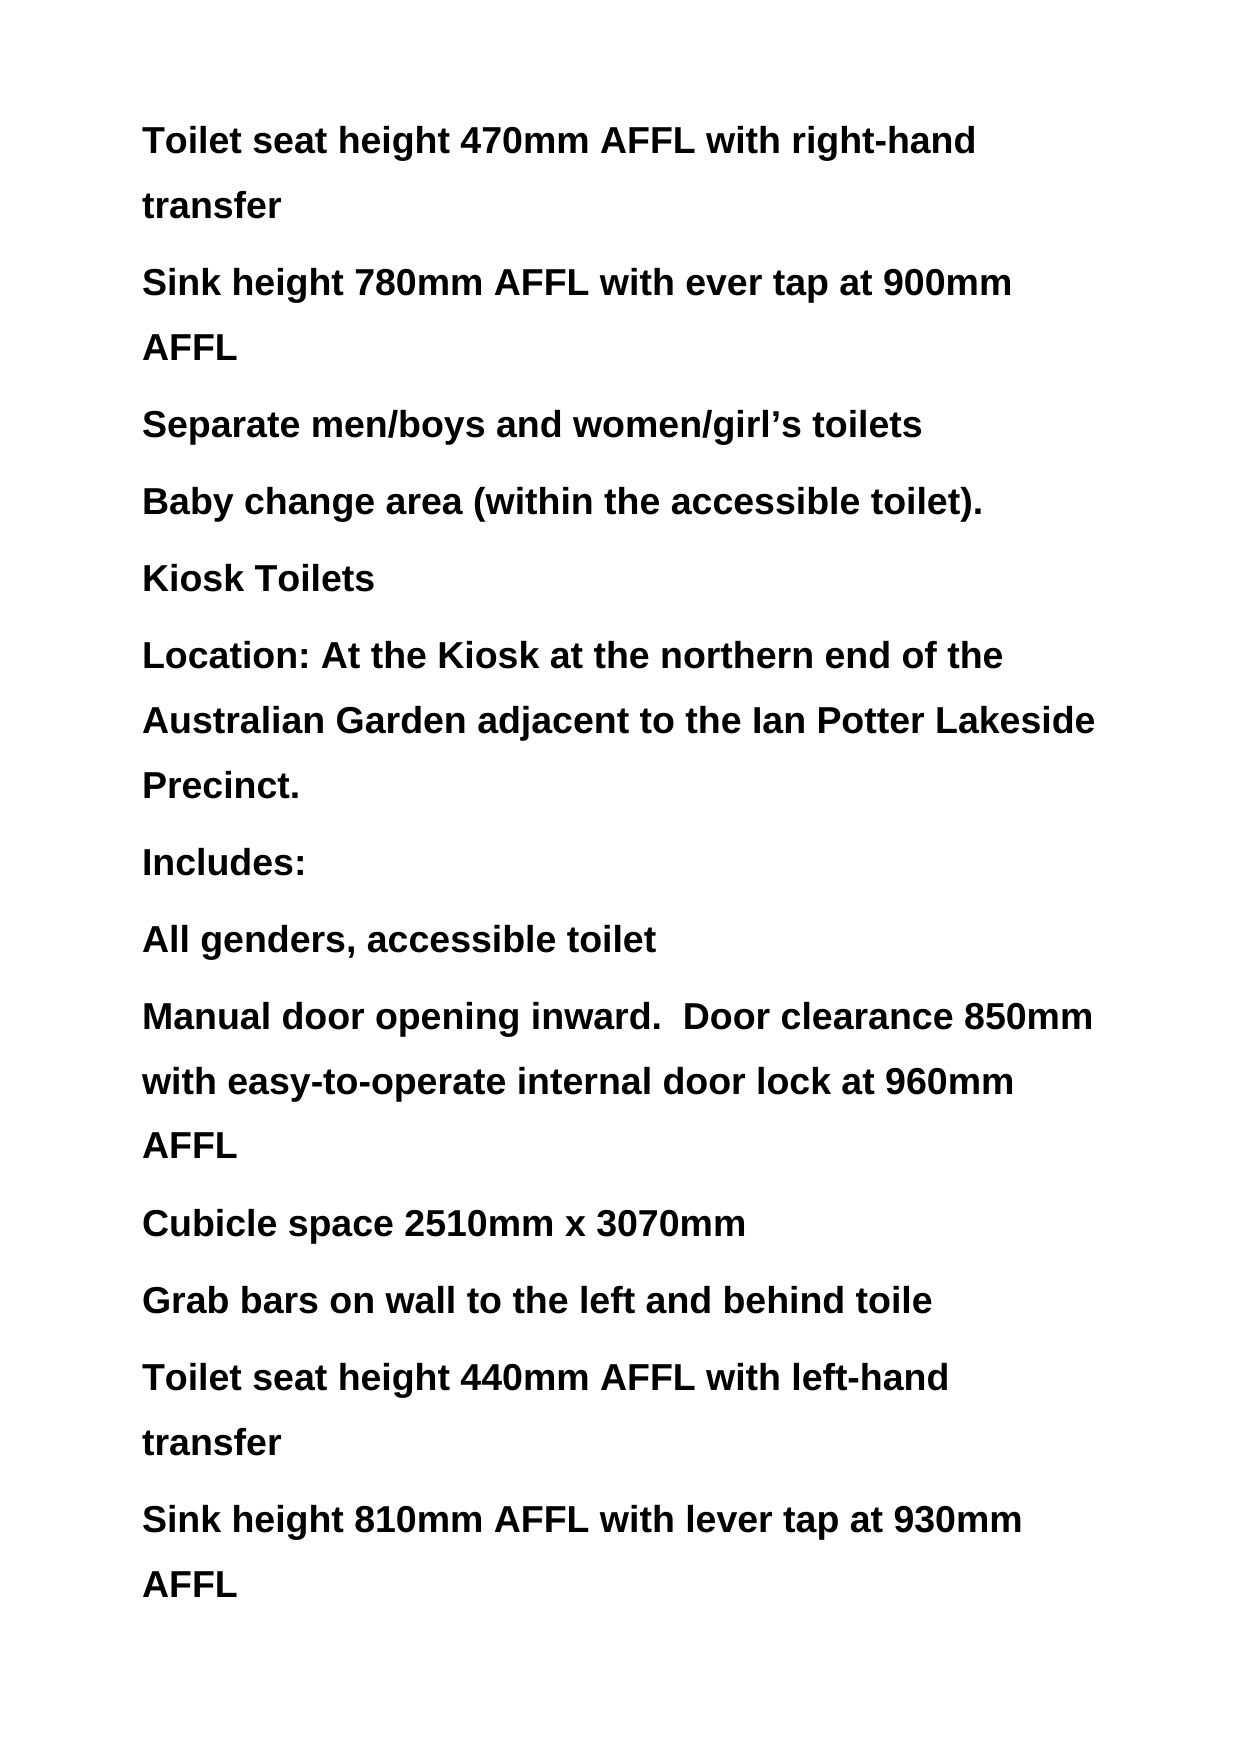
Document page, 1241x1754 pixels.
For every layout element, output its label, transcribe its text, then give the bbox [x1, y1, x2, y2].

text Manual door opening inward. Door clearance 850mm with easy-to-operate internal door lock at 960mm AFFL [142, 994, 1098, 1167]
text Location: At the Kiosk at the northern end of the Australian Garden adjacent to the Ian Potter Lakeside Precinct. [142, 633, 1098, 806]
text Grab bars on wall to the left and behind toile [142, 1278, 1098, 1321]
text Sink height 780mm AFFL with ever tap at 900mm AFFL [142, 260, 1098, 368]
text Toilet seat height 470mm AFFL with right-hand transfer [142, 118, 1098, 226]
text Baby change area (within the accessible toilet). [142, 479, 1098, 522]
text Sink height 810mm AFFL with lever tap at 930mm AFFL [142, 1497, 1098, 1605]
text Separate men/boys and women/girl’s toilets [142, 402, 1098, 445]
text Kiosk Toilets [142, 556, 1098, 599]
text All genders, accessible toilet [142, 917, 1098, 960]
text Includes: [142, 840, 1098, 883]
text Toilet seat height 440mm AFFL with left-hand transfer [142, 1355, 1098, 1463]
text Cubicle space 2510mm x 3070mm [142, 1201, 1098, 1244]
